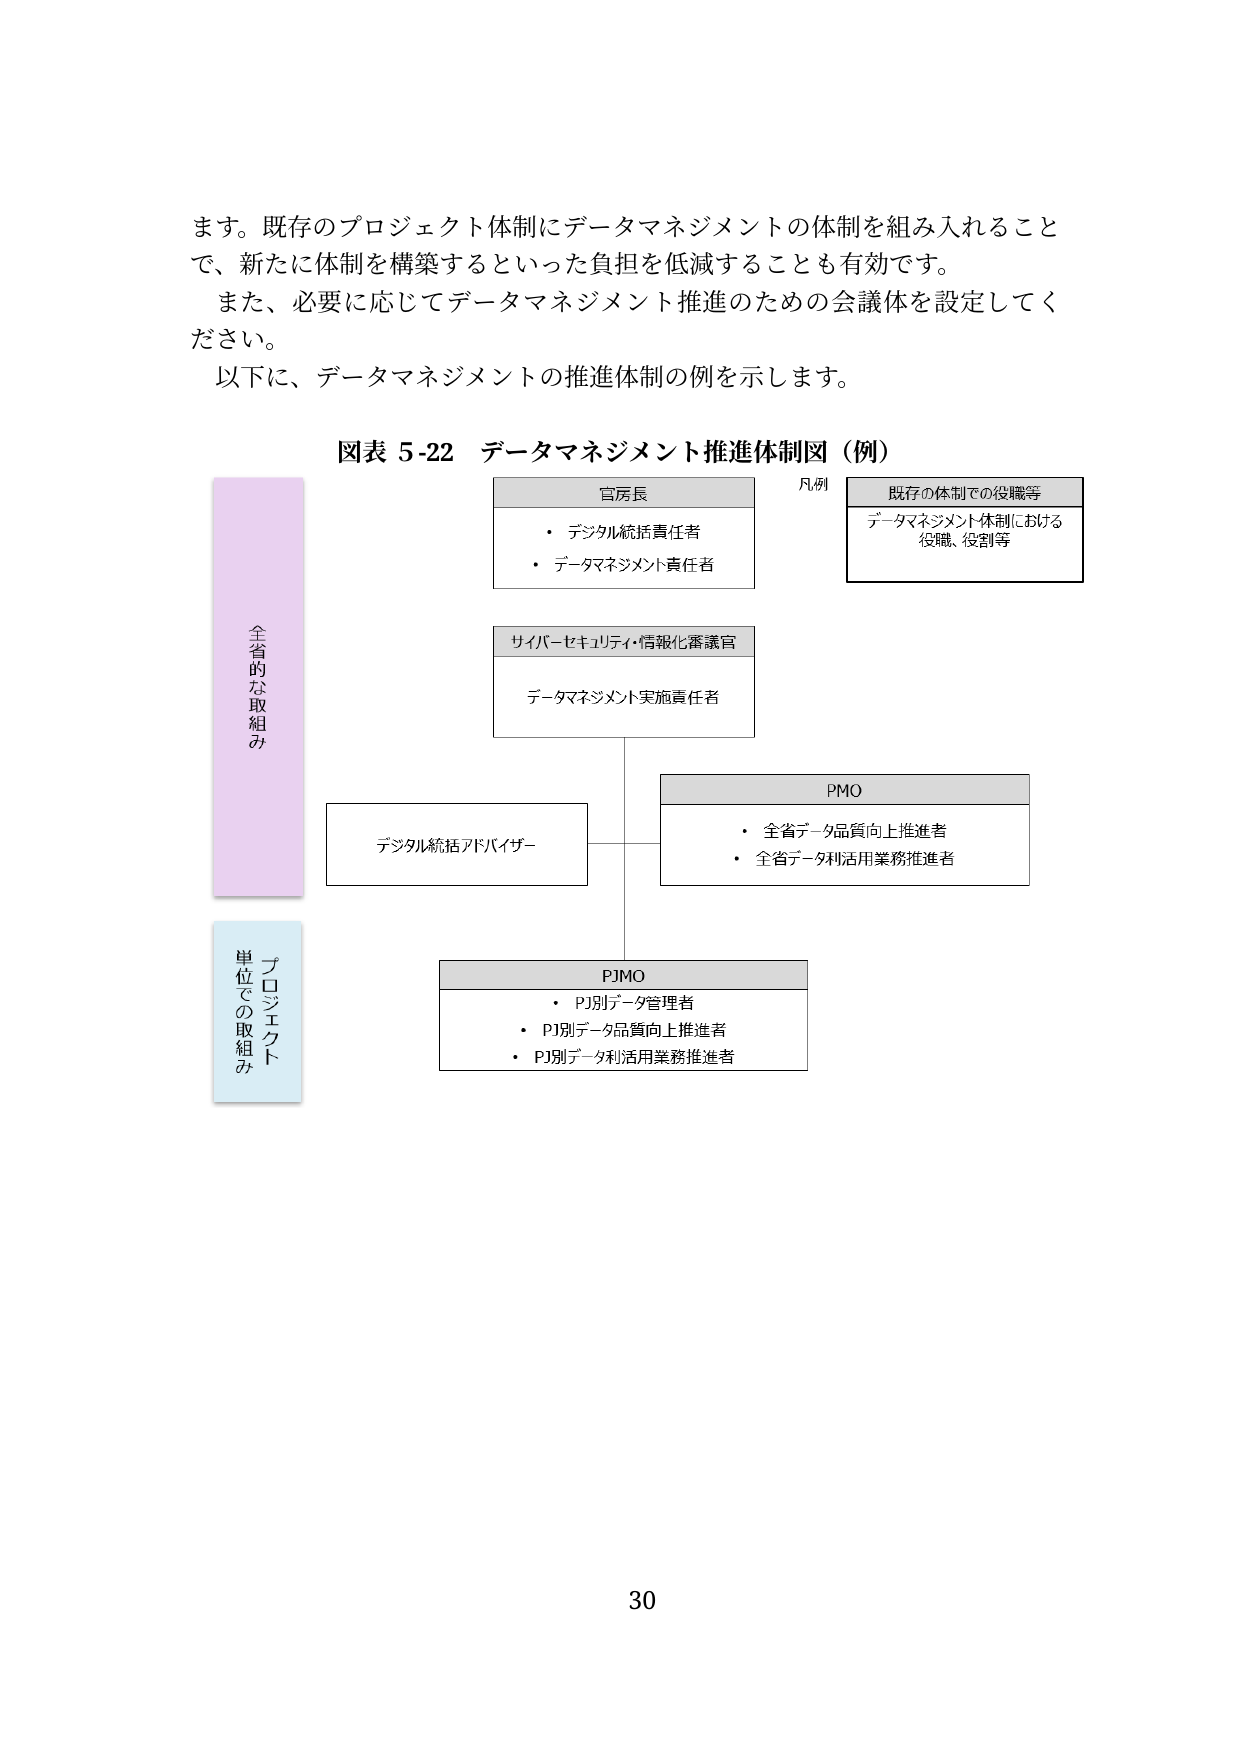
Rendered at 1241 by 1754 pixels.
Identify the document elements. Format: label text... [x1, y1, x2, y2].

picture [202, 469, 1088, 1108]
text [190, 207, 1063, 282]
text 以下に、データマネジメントの推進体制の例を示します。 [190, 357, 1063, 394]
text また、必要に応じてデータマネジメント推進のための会議体を設定してください。 [190, 282, 1063, 357]
